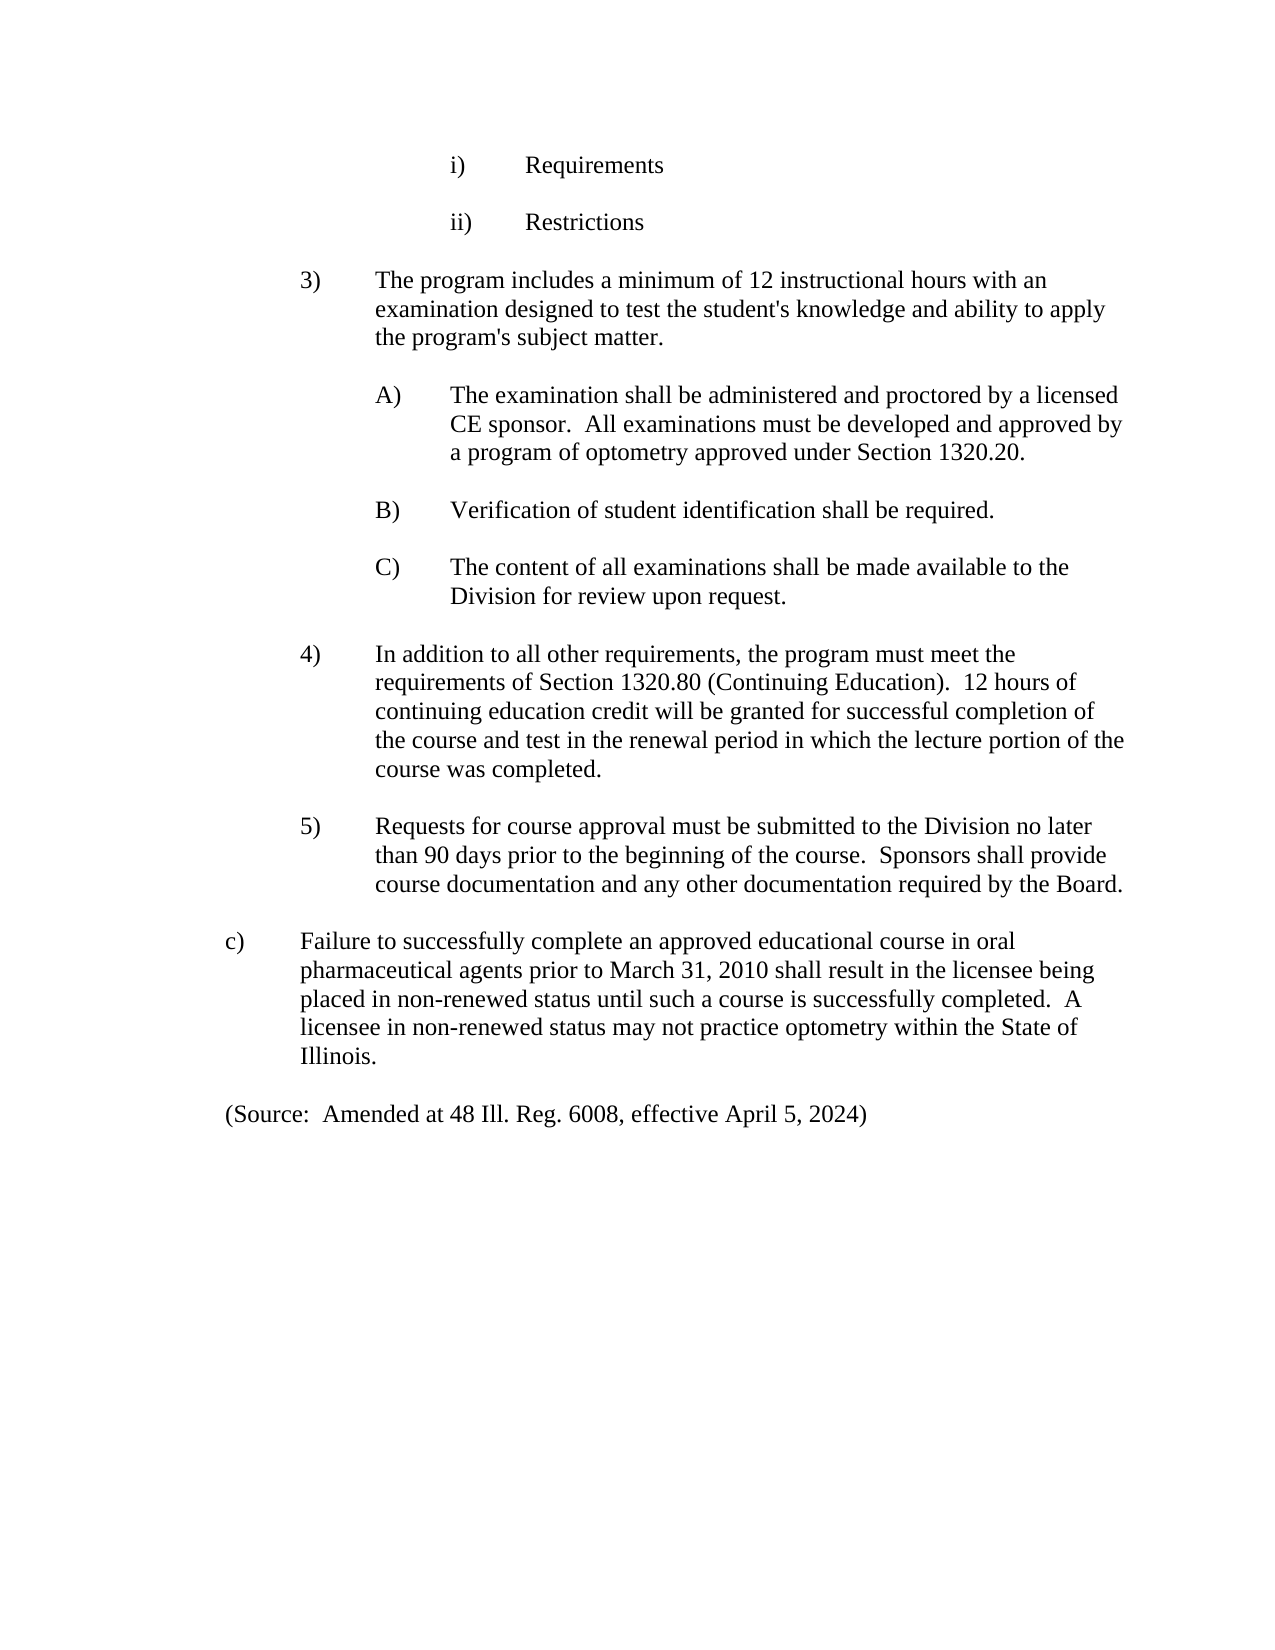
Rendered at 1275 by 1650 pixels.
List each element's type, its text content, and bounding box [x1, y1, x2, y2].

text A) The examination shall be administered and proctored by a licensed CE sponsor. All examinations must be developed and approved by a program of optometry approved under Section 1320.20. [375, 380, 1125, 466]
text 5) Requests for course approval must be submitted to the Division no later than 90 days prior to the beginning of the course. Sponsors shall provide course documentation and any other documentation required by the Board. [300, 811, 1125, 897]
text B) Verification of student identification shall be required. [375, 495, 1125, 524]
text c) Failure to successfully complete an approved educational course in oral pharmaceutical agents prior to shall result in the licensee being placed in non-renewed status until such a course is successfully completed. A licensee in non-renewed status may not practice optometry within the State of . [225, 926, 1125, 1070]
text ii) Restrictions [450, 207, 1125, 236]
text i) Requirements [450, 150, 1125, 179]
text 4) In addition to all other requirements, the program must meet the requirements of Section 1320.80 (Continuing Education). 12 hours of continuing education credit will be granted for successful completion of the course and test in the renewal period in which the lecture portion of the course was completed. [300, 639, 1125, 782]
text C) The content of all examinations shall be made available to the Division for review upon request. [375, 552, 1125, 610]
text (Source: Amended at 48 Ill. Reg. 6008, effective April 5, 2024) [225, 1099, 1125, 1127]
text 3) The program includes a minimum of 12 instructional hours with an examination designed to test the student's knowledge and ability to apply the program's subject matter. [300, 265, 1125, 351]
